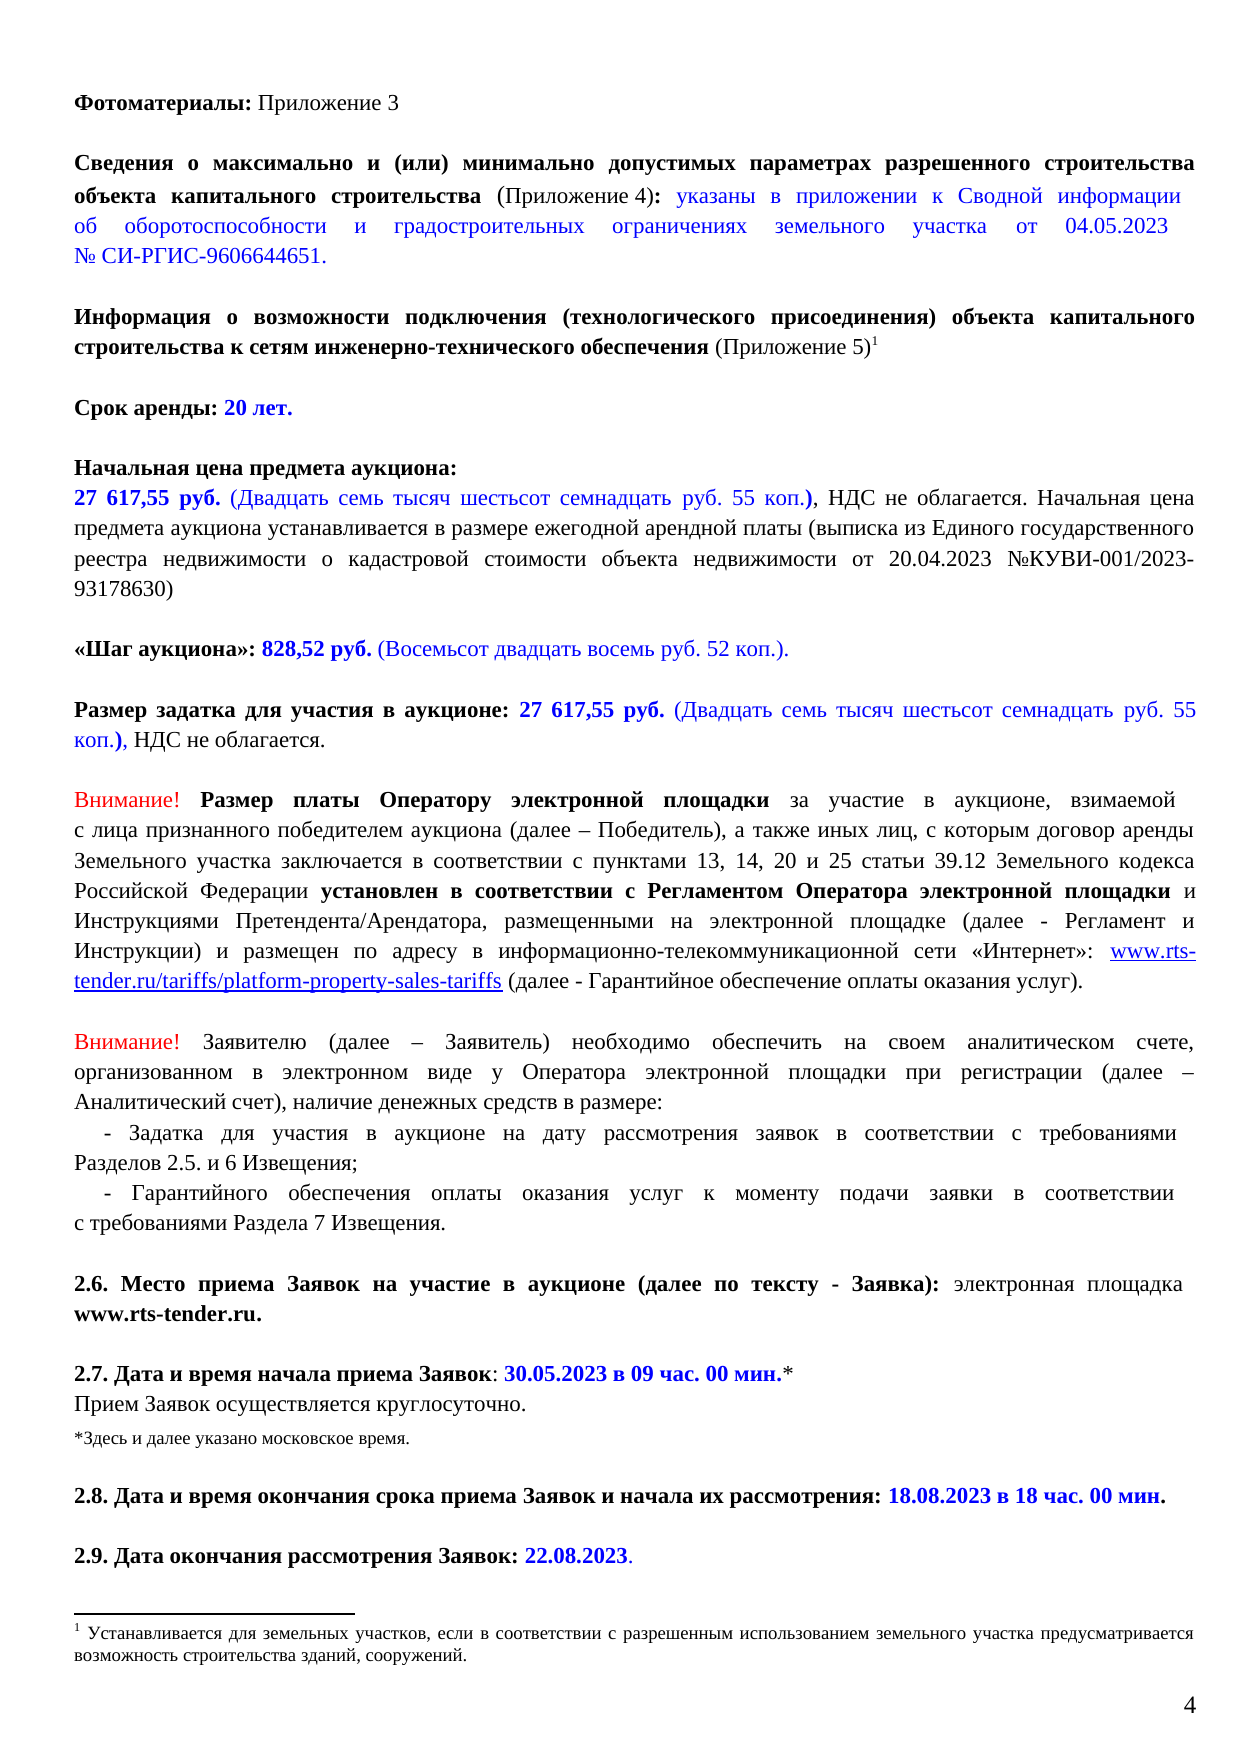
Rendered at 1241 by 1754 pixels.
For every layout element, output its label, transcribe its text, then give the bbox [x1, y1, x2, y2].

text Информация о возможности подключения (технологического присоединения) объекта капитального строительства к сетям инженерно-технического обеспечения (Приложение 5) [74, 303, 1196, 359]
text Прием Заявок осуществляется круглосуточно. [74, 1390, 1196, 1417]
text - Задатка для участия в аукционе на дату рассмотрения заявок в соответствии с требованиями Разделов 2.5. и 6 Извещения; [74, 1118, 1196, 1175]
text - Гарантийного обеспечения оплаты оказания услуг к моменту подачи заявки в соответствии с требованиями Раздела 7 Извещения. [74, 1179, 1196, 1236]
text 27 617,55 руб. (Двадцать семь тысяч шестьсот семнадцать руб. 55 коп.), НДС не облагается. Начальная цена предмета аукциона устанавливается в размере ежегодной арендной платы (выписка из Единого государственного реестра недвижимости о кадастровой стоимости объекта недвижимости от 20.04.2023 №КУВИ-001/2023-93178630) [74, 484, 1196, 601]
text 2.7. Дата и время начала приема Заявок: 30.05.2023 в 09 час. 00 мин.* [74, 1360, 1196, 1387]
text 2.6. Место приема Заявок на участие в аукционе (далее по тексту - Заявка): электронная площадка www.rts-tender.ru. [74, 1269, 1196, 1326]
text 2.8. Дата и время окончания срока приема Заявок и начала их рассмотрения: 18.08.2023 в 18 час. 00 мин. [74, 1482, 1196, 1508]
text *Здесь и далее указано московское время. [74, 1427, 1196, 1449]
text Внимание! Размер платы Оператору электронной площадки за участие в аукционе, взимаемой с лица признанного победителем аукциона (далее – Победитель), а также иных лиц, с которым договор аренды Земельного участка заключается в соответствии с пунктами 13, 14, 20 и 25 статьи 39.12 Земельного кодекса Российской Федерации установлен в соответствии с Регламентом Оператора электронной площадки и Инструкциями Претендента/Арендатора, размещенными на электронной площадке (далее - Регламент и Инструкции) и размещен по адресу в информационно-телекоммуникационной сети «Интернет»: www.rts-tender.ru/tariffs/platform-property-sales-tariffs (далее - Гарантийное обеспечение оплаты оказания услуг). [74, 786, 1196, 994]
text «Шаг аукциона»: 828,52 руб. (Восемьсот двадцать восемь руб. 52 коп.). [74, 635, 1196, 662]
text Срок аренды: 20 лет. [74, 393, 1196, 420]
text Внимание! Заявителю (далее – Заявитель) необходимо обеспечить на своем аналитическом счете, организованном в электронном виде у Оператора электронной площадки при регистрации (далее – Аналитический счет), наличие денежных средств в размере: [74, 1028, 1196, 1115]
text Размер задатка для участия в аукционе: 27 617,55 руб. (Двадцать семь тысяч шестьсот семнадцать руб. 55 коп.), НДС не облагается. [74, 696, 1196, 752]
text Начальная цена предмета аукциона: [74, 454, 1196, 480]
text Сведения о максимально и (или) минимально допустимых параметрах разрешенного строительства объекта капитального строительства (Приложение 4): указаны в приложении к Сводной информации об оборотоспособности и градостроительных ограничениях земельного участка от 04.05.2023 № СИ-РГИС-9606644651. [74, 175, 1196, 269]
text Фотоматериалы: Приложение 3 [74, 89, 1196, 115]
text 2.9. Дата окончания рассмотрения Заявок: 22.08.2023. [74, 1543, 1196, 1569]
